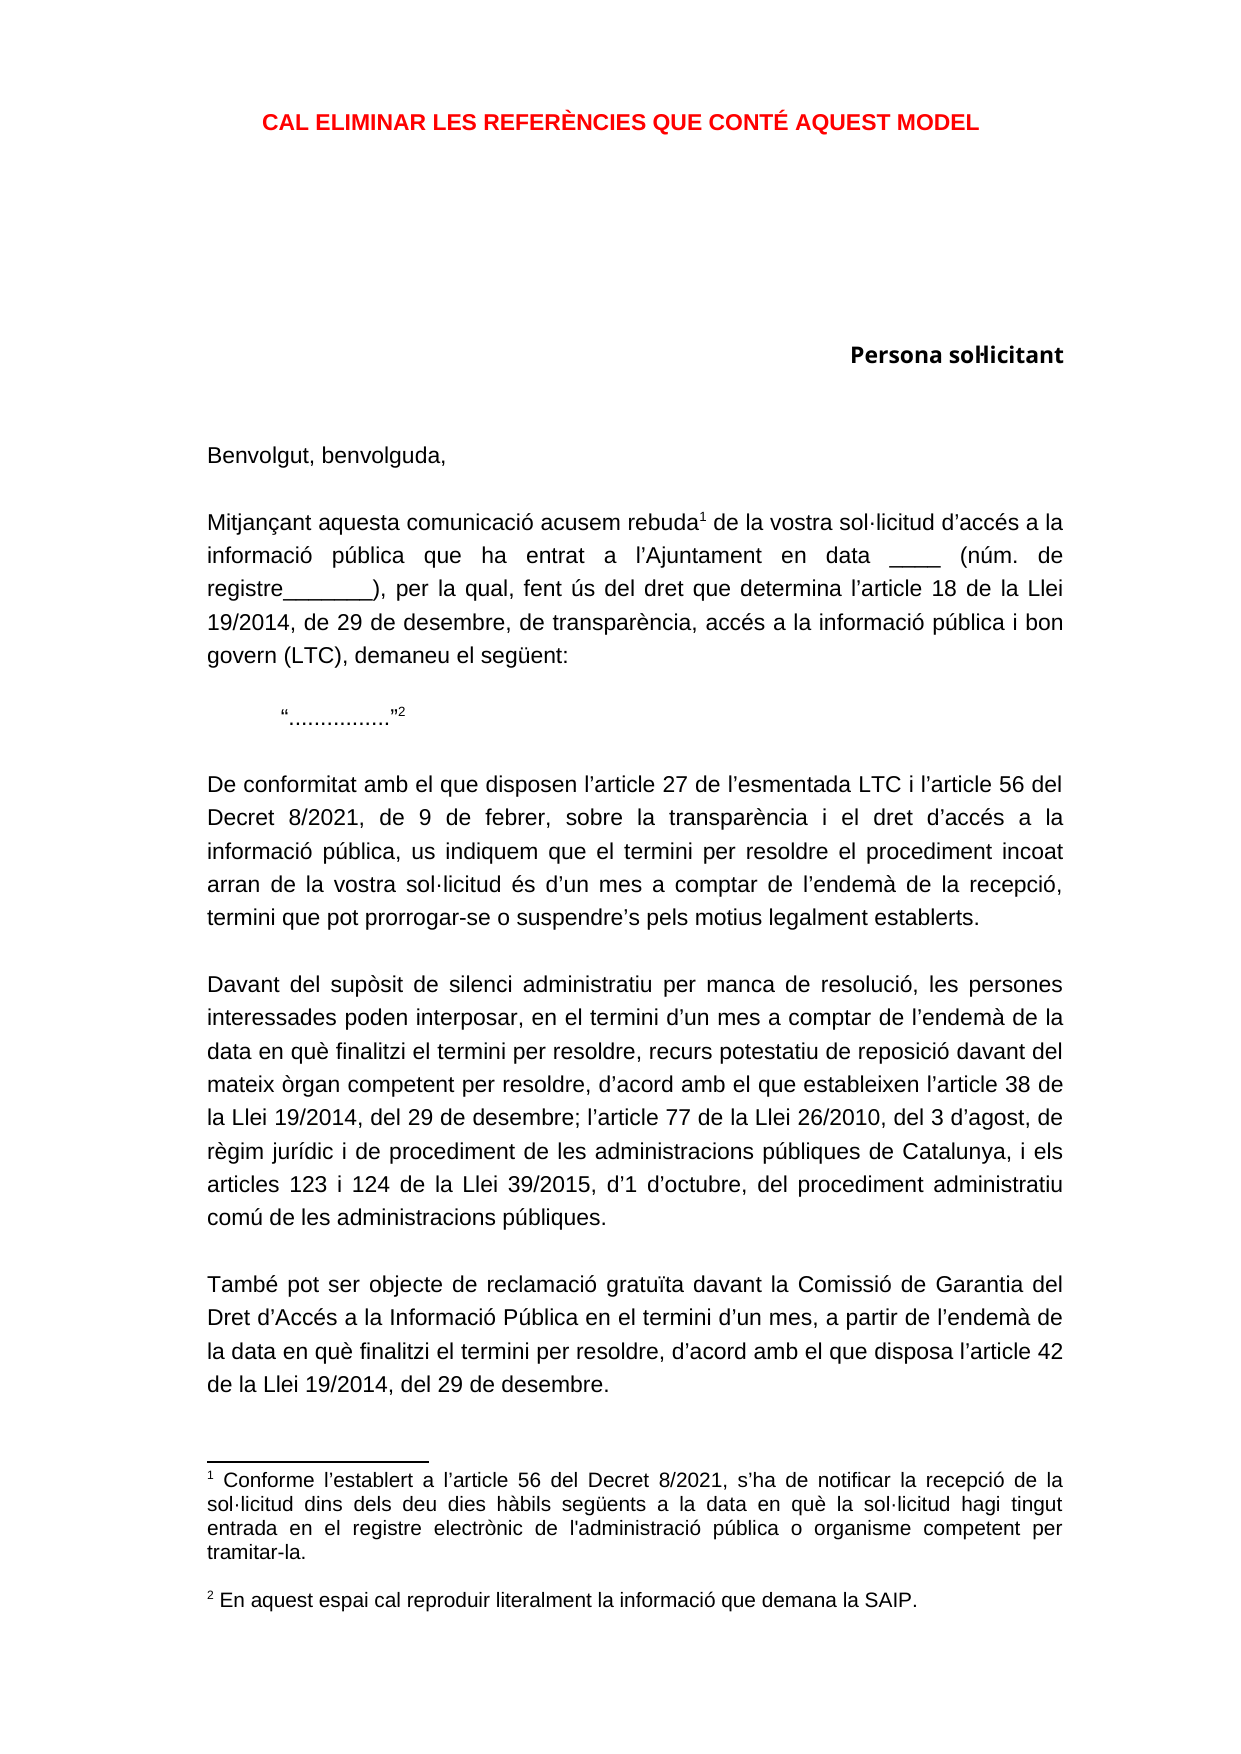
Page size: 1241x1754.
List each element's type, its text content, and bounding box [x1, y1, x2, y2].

text Davant del supòsit de silenci administratiu per manca de resolució, les persones interessades poden interposar, en el termini d’un mes a comptar de l’endemà de la data en què finalitzi el termini per resoldre, recurs potestatiu de reposició davant del mateix òrgan competent per resoldre, d’acord amb el que estableixen l’article 38 de la Llei 19/2014, del 29 de desembre; l’article 77 de la Llei 26/2010, del 3 d’agost, de règim jurídic i de procediment de les administracions públiques de Catalunya, i els articles 123 i 124 de la Llei 39/2015, d’1 d’octubre, del procediment administratiu comú de les administracions públiques. [207, 966, 1064, 1232]
text També pot ser objecte de reclamació gratuïta davant la Comissió de Garantia del Dret d’Accés a la Informació Pública en el termini d’un mes, a partir de l’endemà de la data en què finalitzi el termini per resoldre, d’acord amb el que disposa l’article 42 de la Llei 19/2014, del 29 de desembre. [207, 1266, 1064, 1399]
text Persona sol·licitant [207, 337, 1064, 370]
text Mitjançant aquesta comunicació acusem rebuda de la vostra sol·licitud d’accés a la informació pública que ha entrat a l’Ajuntament en data ____ (núm. de registre_______), per la qual, fent ús del dret que determina l’article 18 de la Llei 19/2014, de 29 de desembre, de transparència, accés a la informació pública i bon govern (LTC), demaneu el següent: [207, 503, 1064, 670]
text “................” [207, 699, 1064, 732]
text Benvolgut, benvolguda, [207, 437, 1064, 470]
text De conformitat amb el que disposen l’article 27 de l’esmentada LTC i l’article 56 del Decret 8/2021, de 9 de febrer, sobre la transparència i el dret d’accés a la informació pública, us indiquem que el termini per resoldre el procediment incoat arran de la vostra sol·licitud és d’un mes a comptar de l’endemà de la recepció, termini que pot prorrogar-se o suspendre’s pels motius legalment establerts. [207, 766, 1064, 932]
